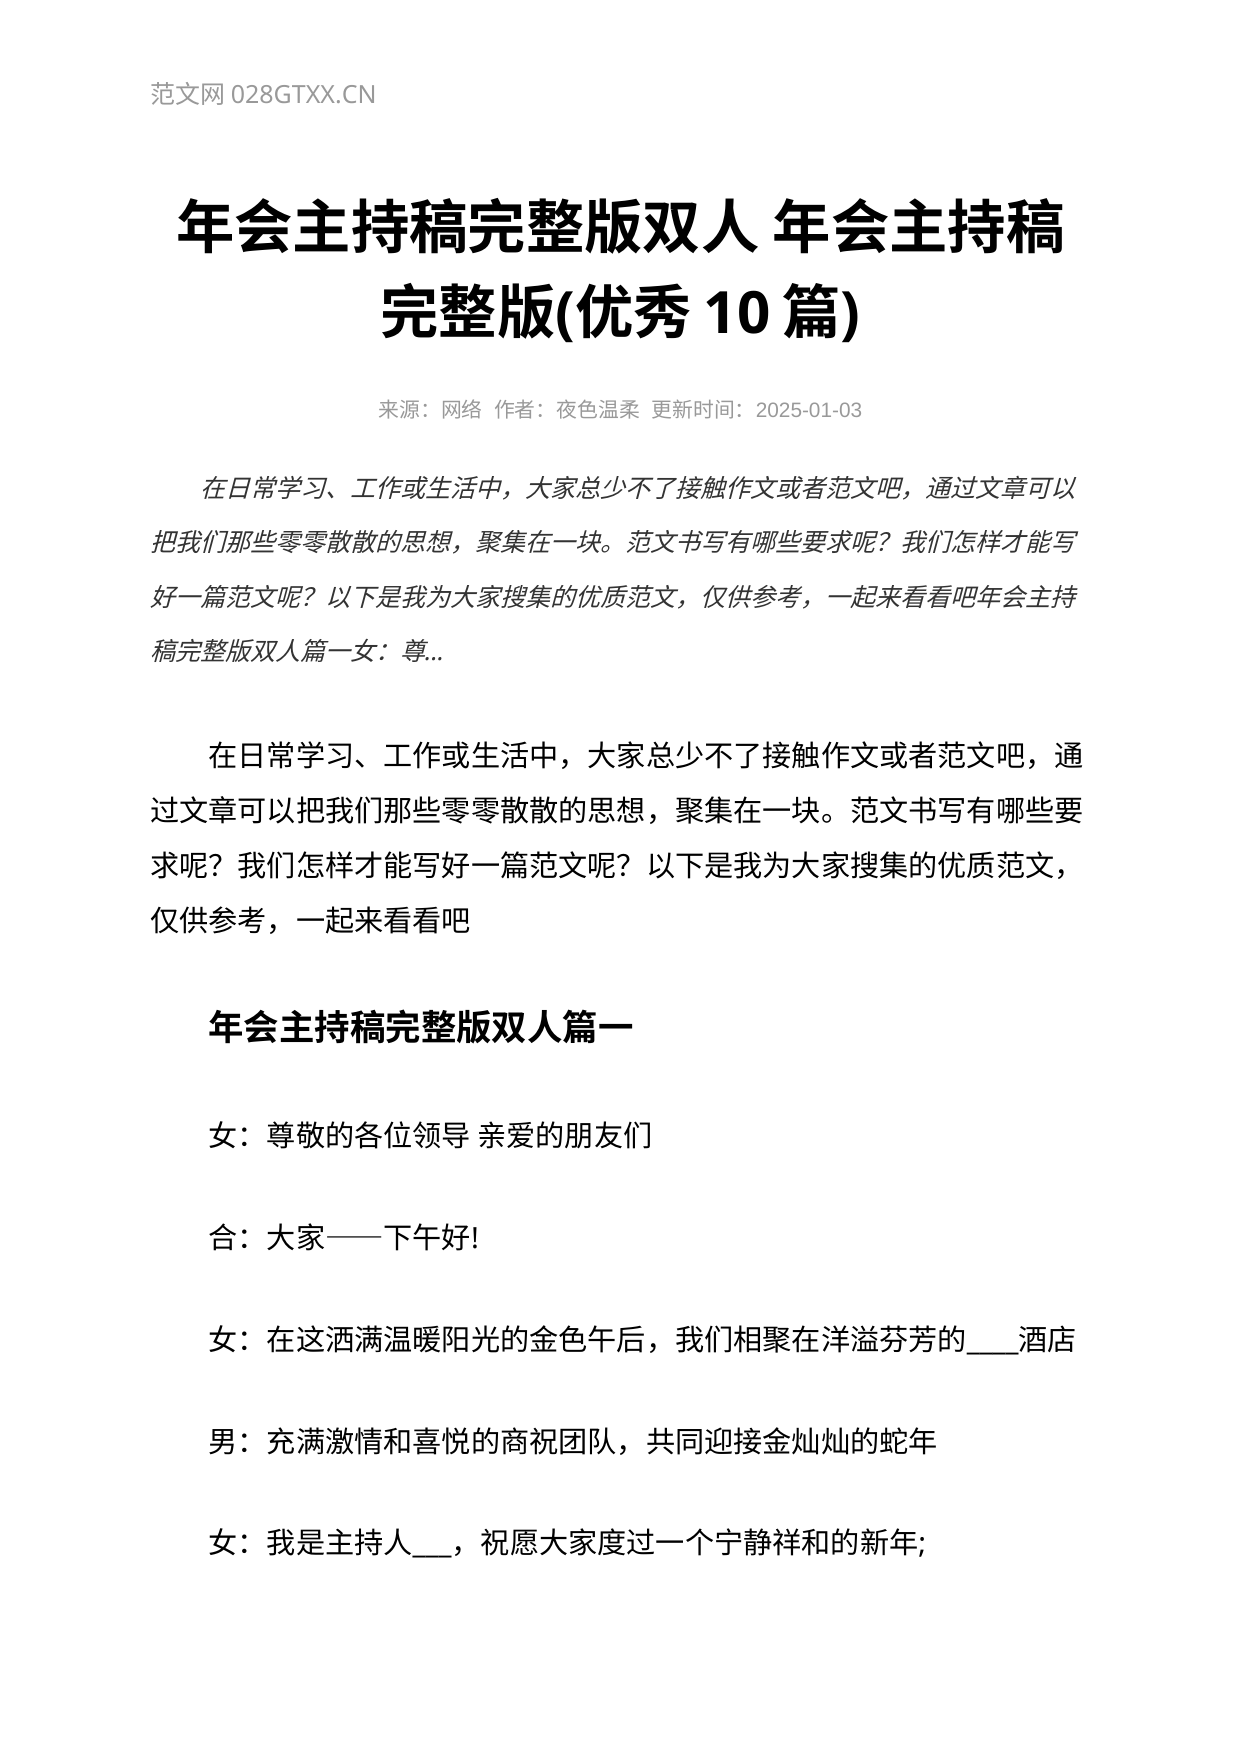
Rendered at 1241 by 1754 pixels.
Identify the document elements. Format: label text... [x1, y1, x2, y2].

text 男：充满激情和喜悦的商祝团队，共同迎接金灿灿的蛇年 [150, 1418, 1090, 1461]
text 女：尊敬的各位领导 亲爱的朋友们 [150, 1112, 1090, 1155]
text 年会主持稿完整版双人篇一 [150, 999, 1090, 1050]
text 女：我是主持人___，祝愿大家度过一个宁静祥和的新年; [150, 1520, 1090, 1562]
text 合：大家——下午好! [150, 1214, 1090, 1257]
text 来源：网络 作者：夜色温柔 更新时间：2025-01-03 [150, 397, 1090, 421]
text 在日常学习、工作或生活中，大家总少不了接触作文或者范文吧，通过文章可以把我们那些零零散散的思想，聚集在一块。范文书写有哪些要求呢？我们怎样才能写好一篇范文呢？以下是我为大家搜集的优质范文，仅供参考，一起来看看吧年会主持稿完整版双人篇一女：尊... [150, 468, 1090, 668]
text 女：在这洒满温暖阳光的金色午后，我们相聚在洋溢芬芳的____酒店 [150, 1316, 1090, 1359]
text 在日常学习、工作或生活中，大家总少不了接触作文或者范文吧，通过文章可以把我们那些零零散散的思想，聚集在一块。范文书写有哪些要求呢？我们怎样才能写好一篇范文呢？以下是我为大家搜集的优质范文，仅供参考，一起来看看吧 [150, 733, 1090, 939]
subtitle 年会主持稿完整版双人 年会主持稿完整版(优秀10篇) [150, 181, 1090, 351]
